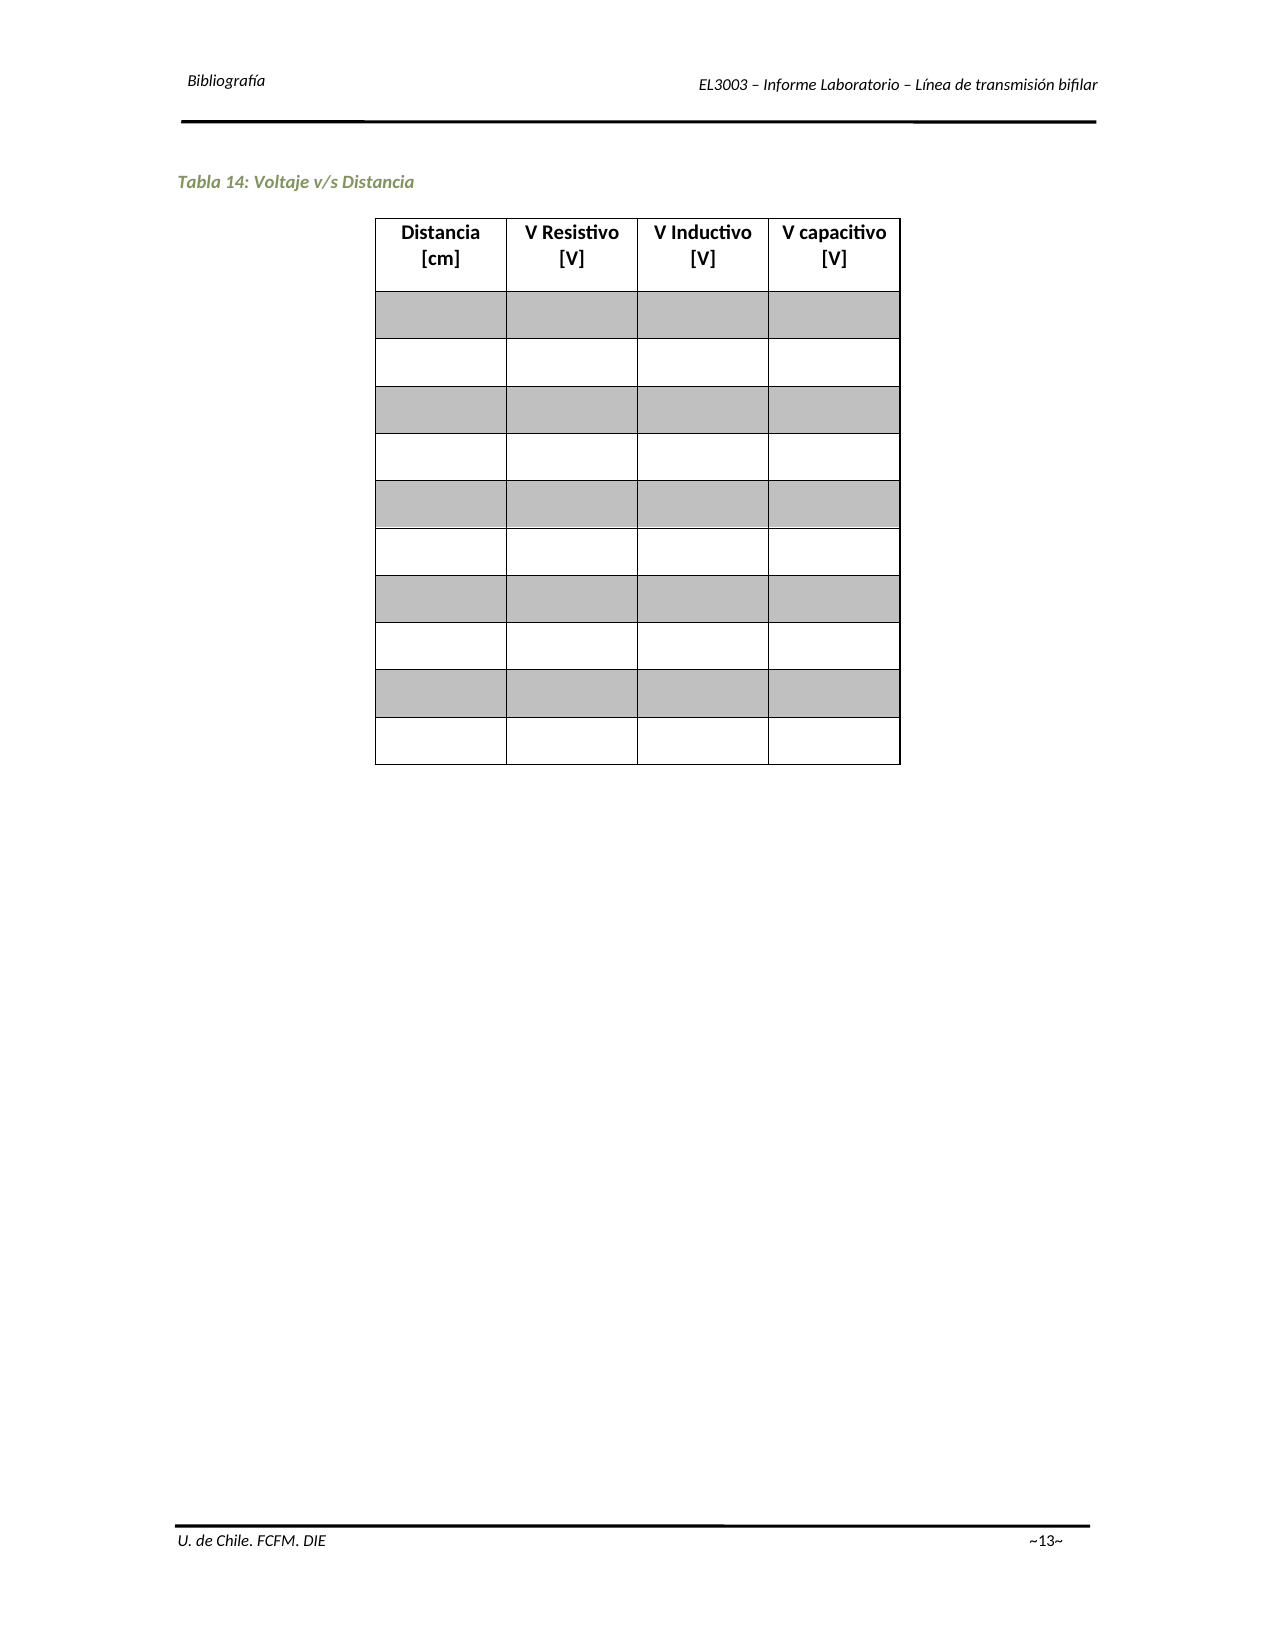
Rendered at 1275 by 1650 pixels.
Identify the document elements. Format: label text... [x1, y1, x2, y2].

table_cell [507, 292, 637, 338]
table_cell [638, 339, 768, 386]
table_cell [769, 481, 899, 527]
table_cell [769, 576, 899, 622]
table_cell [769, 434, 899, 480]
table_cell [376, 339, 506, 386]
table_cell [638, 670, 768, 717]
table_header V Inductivo [V] [638, 219, 768, 291]
table_header V Resistivo [V] [507, 219, 637, 291]
table_cell [376, 292, 506, 338]
table_cell [769, 670, 899, 717]
table_cell [507, 481, 637, 527]
table_cell [507, 529, 637, 575]
table_cell [376, 434, 506, 480]
table_cell [769, 339, 899, 386]
table_cell [638, 481, 768, 527]
table_cell [376, 387, 506, 433]
table_header V capacitivo [V] [769, 219, 899, 291]
table_cell [507, 434, 637, 480]
table_cell [769, 387, 899, 433]
table_cell [376, 529, 506, 575]
table_cell [507, 387, 637, 433]
table_cell [507, 623, 637, 669]
table_cell [376, 718, 506, 764]
table_cell [638, 718, 768, 764]
table_cell [376, 576, 506, 622]
table_cell [769, 718, 899, 764]
table_cell [507, 670, 637, 717]
table_cell [376, 670, 506, 717]
table_cell [376, 623, 506, 669]
table_cell [507, 339, 637, 386]
table_cell [507, 576, 637, 622]
table_cell [769, 529, 899, 575]
table_cell [638, 387, 768, 433]
table_cell [769, 292, 899, 338]
table_cell [638, 623, 768, 669]
table_cell [638, 576, 768, 622]
table_cell [507, 718, 637, 764]
table_cell [638, 434, 768, 480]
table_cell [638, 292, 768, 338]
table_cell [376, 481, 506, 527]
table_cell [769, 623, 899, 669]
table_header Distancia [cm] [376, 219, 506, 291]
table_cell [638, 529, 768, 575]
